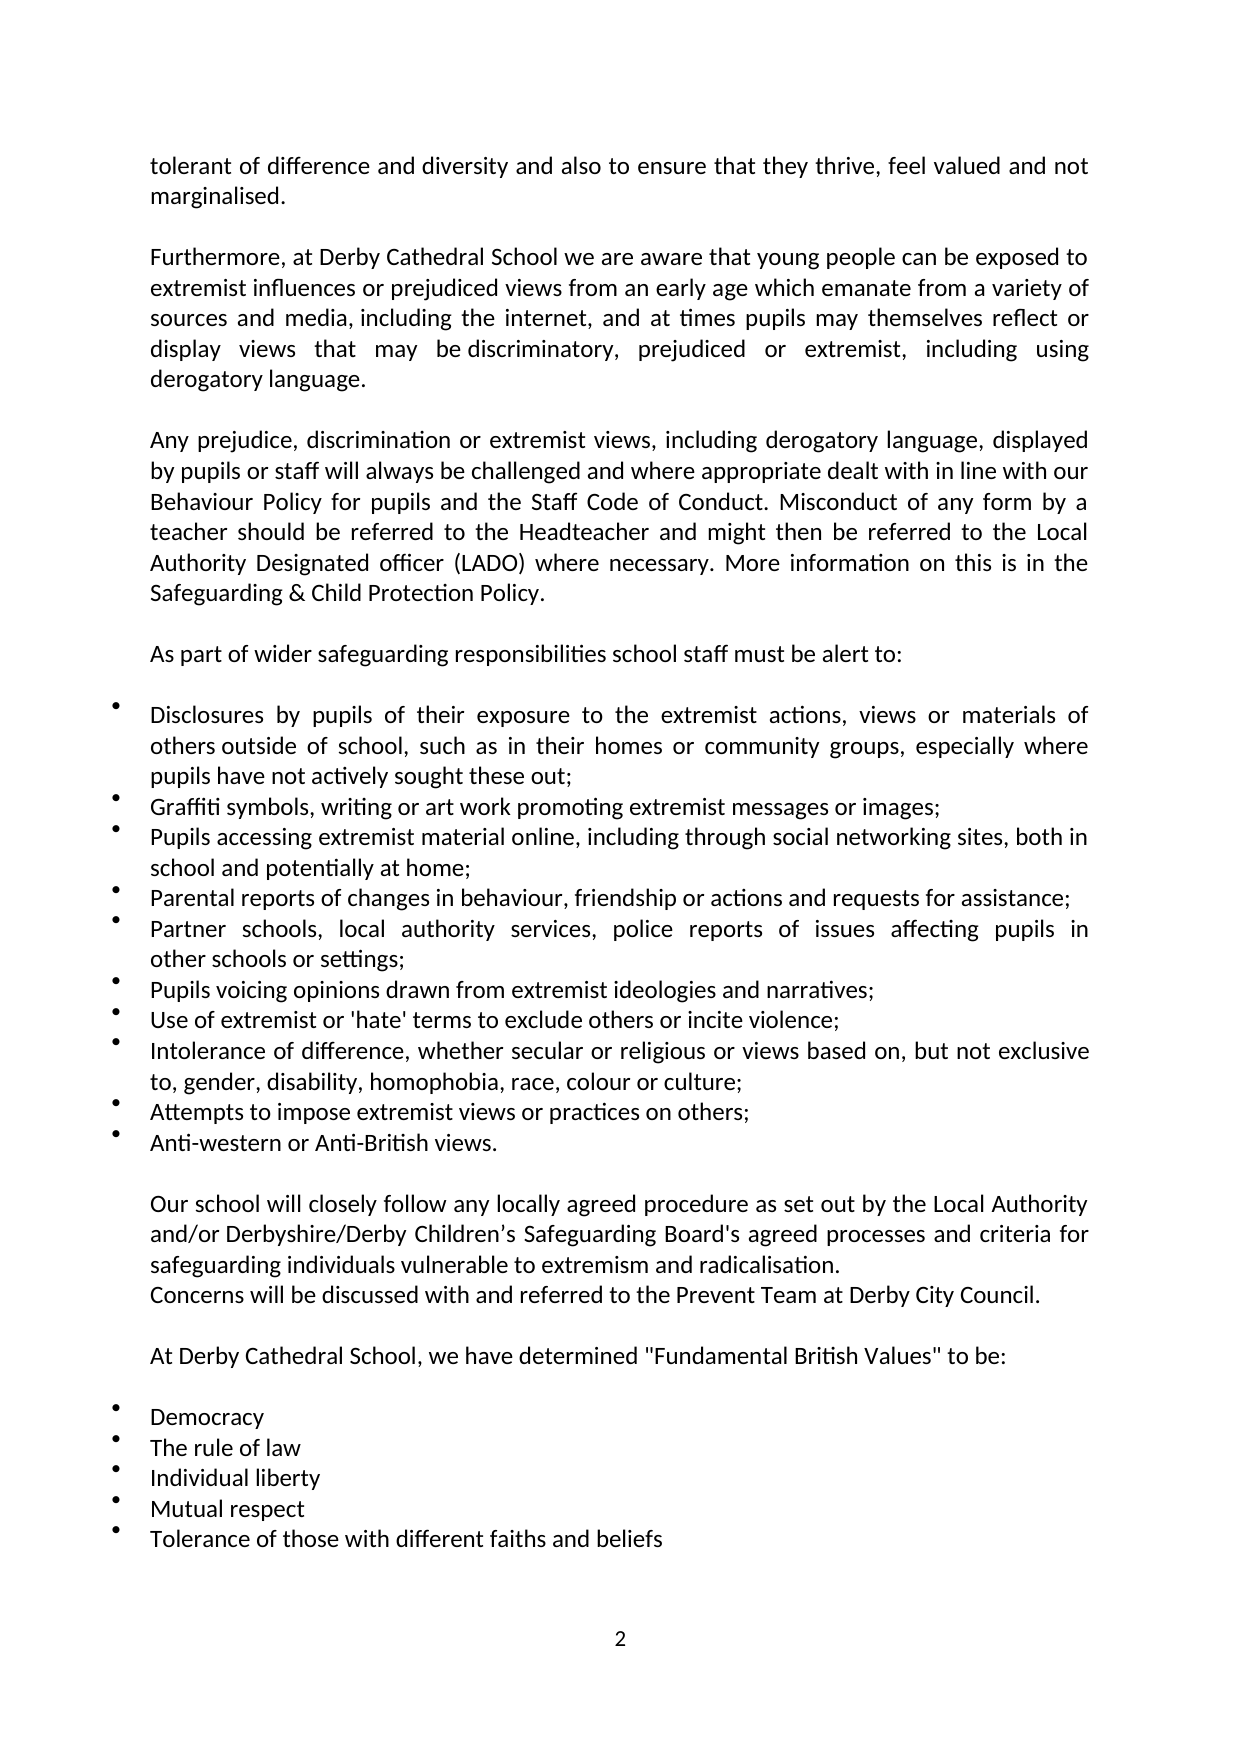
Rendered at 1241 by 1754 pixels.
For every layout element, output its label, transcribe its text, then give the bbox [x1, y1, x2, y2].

text Our school will closely follow any locally agreed procedure as set out by the Local Authority and/or Derbyshire/Derby Children’s Safeguarding Board's agreed processes and criteria for safeguarding individuals vulnerable to extremism and radicalisation. [150, 1188, 1090, 1279]
text At Derby Cathedral School, we have determined "Fundamental British Values" to be: [150, 1340, 1090, 1371]
list Attempts to impose extremist views or practices on others; [112, 1096, 1090, 1127]
list Graffiti symbols, writing or art work promoting extremist messages or images; [112, 791, 1090, 821]
text Furthermore, at Derby Cathedral School we are aware that young people can be exposed to extremist influences or prejudiced views from an early age which emanate from a variety of sources and media, including the internet, and at times pupils may themselves reflect or display views that may be discriminatory, prejudiced or extremist, including using derogatory language. [150, 242, 1090, 394]
text As part of wider safeguarding responsibilities school staff must be alert to: [150, 638, 1090, 669]
list Disclosures by pupils of their exposure to the extremist actions, views or materials of others outside of school, such as in their homes or community groups, especially where pupils have not actively sought these out; [112, 699, 1090, 791]
list Use of extremist or 'hate' terms to exclude others or incite violence; [112, 1004, 1090, 1035]
list Individual liberty [112, 1462, 1090, 1493]
list Mutual respect [112, 1493, 1090, 1523]
list Democracy [112, 1401, 1090, 1432]
list Tolerance of those with different faiths and beliefs [112, 1523, 1090, 1554]
text Any prejudice, discrimination or extremist views, including derogatory language, displayed by pupils or staff will always be challenged and where appropriate dealt with in line with our Behaviour Policy for pupils and the Staff Code of Conduct. Misconduct of any form by a teacher should be referred to the Headteacher and might then be referred to the Local Authority Designated officer (LADO) where necessary. More information on this is in the Safeguarding & Child Protection Policy. [150, 425, 1090, 608]
list The rule of law [112, 1432, 1090, 1462]
list Partner schools, local authority services, police reports of issues affecting pupils in other schools or settings; [112, 913, 1090, 974]
list Anti-western or Anti-British views. [112, 1127, 1090, 1157]
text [150, 150, 1090, 211]
list Pupils accessing extremist material online, including through social networking sites, both in school and potentially at home; [112, 821, 1090, 882]
list Parental reports of changes in behaviour, friendship or actions and requests for assistance; [112, 882, 1090, 913]
list Pupils voicing opinions drawn from extremist ideologies and narratives; [112, 974, 1090, 1004]
text Concerns will be discussed with and referred to the Prevent Team at Derby City Council. [150, 1279, 1090, 1310]
list Intolerance of difference, whether secular or religious or views based on, but not exclusive to, gender, disability, homophobia, race, colour or culture; [112, 1035, 1090, 1096]
